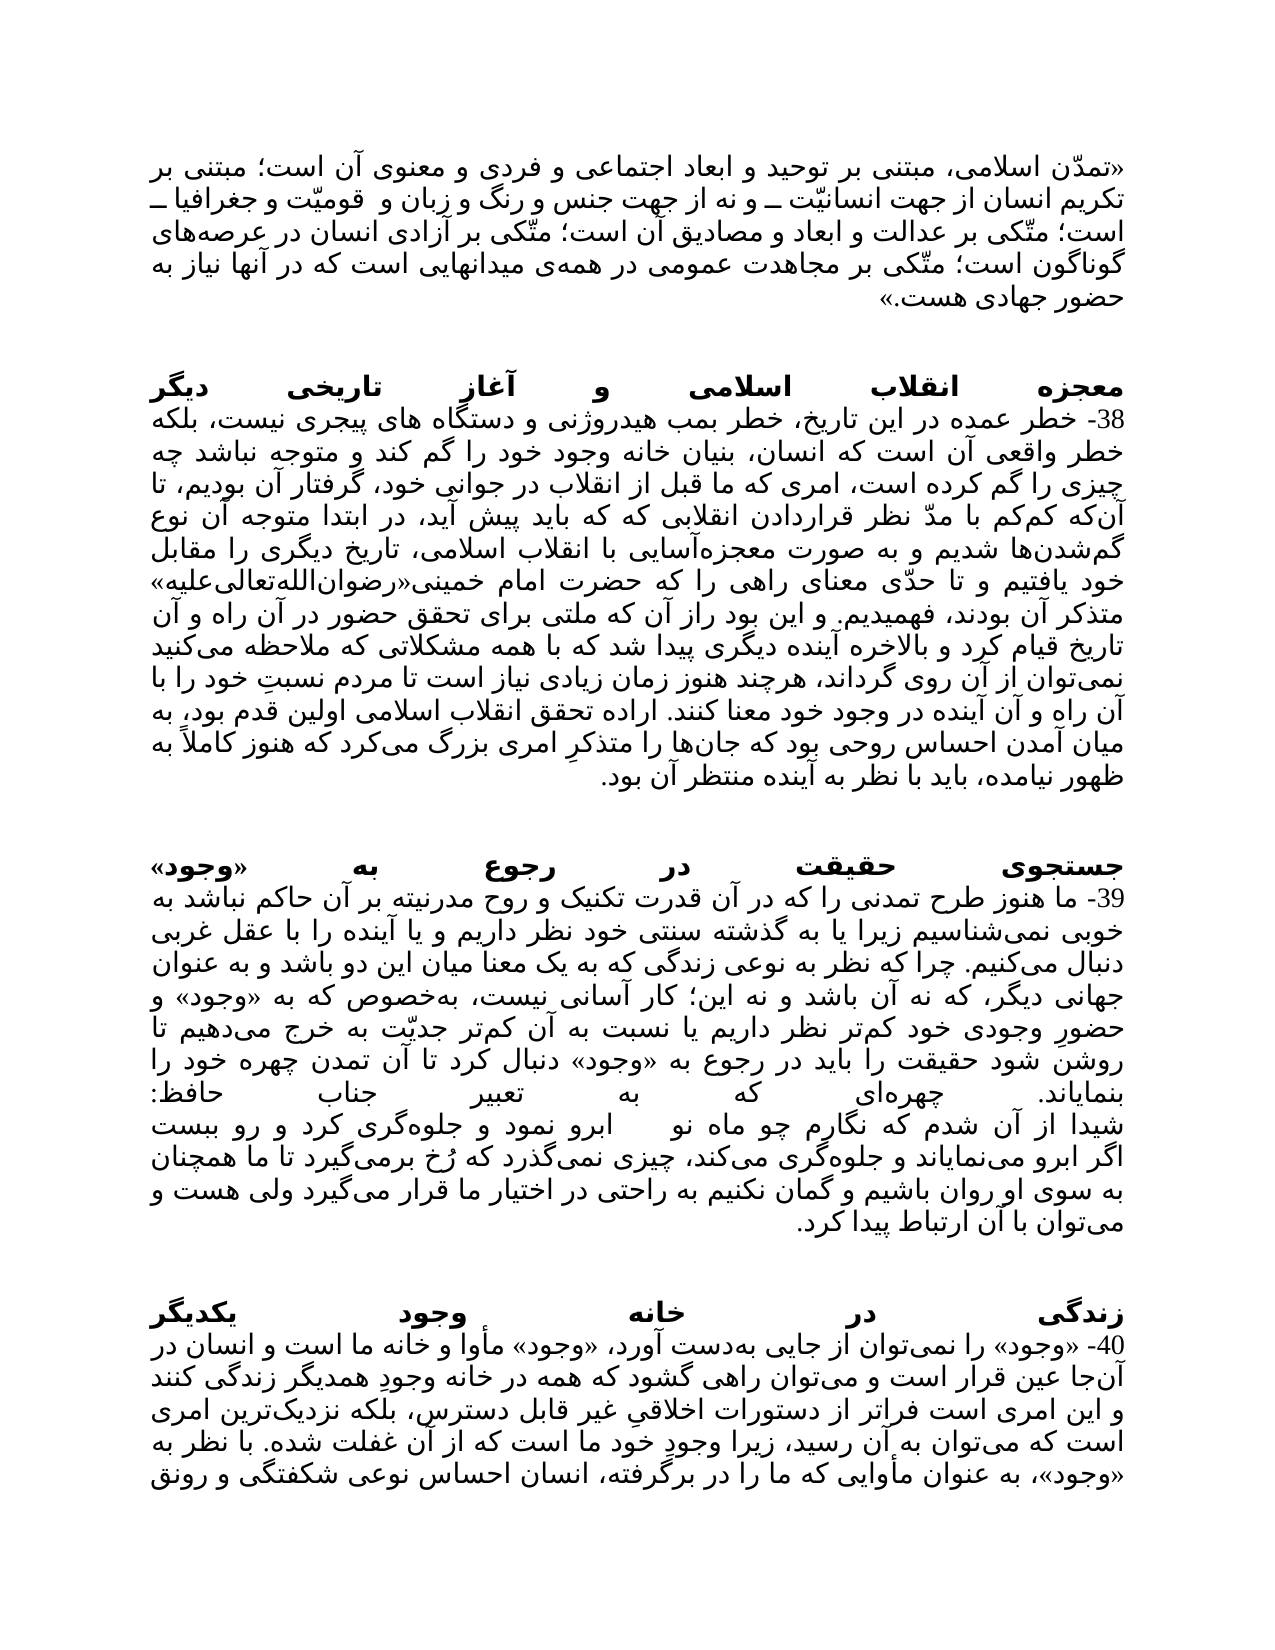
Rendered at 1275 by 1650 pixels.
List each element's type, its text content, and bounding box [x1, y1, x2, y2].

text جستجوی حقیقت در رجوع به «وجود» 39- ما هنوز طرح تمدنی را که در آن قدرت تکنیک و روح مدرنیته بر آن حاکم نباشد به خوبی نمی‌شناسیم زیرا یا به گذشته‌ سنتی خود نظر داریم و یا آینده را با عقل غربی دنبال می‌کنیم. چرا که نظر به نوعی زندگی که به یک معنا میان این دو باشد و به عنوان جهانی دیگر، که نه آن باشد و نه این؛ کار آسانی نیست، به‌خصوص که به «وجود» و حضورِ وجودی خود کم‌تر نظر داریم یا نسبت به آن کم‌تر جدیّت به خرج می‌دهیم تا روشن شود حقیقت را باید در رجوع به «وجود» دنبال کرد تا آن تمدن چهره‌ خود را بنمایاند. چهره‌ای که به تعبیر جناب حافظ: شیدا از آن شدم که نگارم چو ماه نو ابرو نمود و جلوه‌گری کرد و رو ببست اگر ابرو می‌نمایاند و جلوه‌گری می‌کند، چیزی نمی‌گذرد که رُخ برمی‌گیرد تا ما همچنان به سوی او روان باشیم و گمان نکنیم به راحتی در اختیار ما قرار می‌گیرد ولی هست و می‌توان با آن ارتباط پیدا کرد. [150, 820, 1125, 1238]
text «تمدّن اسلامی، مبتنی بر توحید و ابعاد اجتماعی و فردی و معنوی آن است؛ مبتنی بر تکریم انسان از جهت انسانیّت ــ و نه از جهت جنس و رنگ و زبان و قومیّت و جغرافیا ــ است؛ متّکی بر عدالت و ابعاد و مصادیق آن است؛ متّکی بر آزادی انسان در عرصه‌های گوناگون است؛ متّکی بر مجاهدت عمومی در همه‌ی میدانهایی است که در آنها نیاز به حضور جهادی هست.» [150, 150, 1125, 312]
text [150, 1267, 1125, 1490]
text معجزه انقلاب اسلامی و آغاز تاریخی دیگر 38- خطر عمده در این تاریخ، خطر بمب هیدروژنی و دستگاه های پیجری نیست، بلکه خطر واقعی آن است که انسان، بنیان خانه‌ وجود خود را گم کند و متوجه نباشد چه چیزی را گم کرده است، امری که ما قبل از انقلاب در جوانی خود، گرفتار آن بودیم، تا آن‌که کم‌کم با مدّ نظر قراردادن انقلابی که که باید پیش آید، در ابتدا متوجه‌ آن نوع گم‌شدن‌ها شدیم و به صورت معجزه‌آسایی با انقلاب اسلامی، تاریخ دیگری را مقابل خود یافتیم و تا حدّی معنای راهی را که حضرت امام خمینی«رضوان‌الله‌تعالی‌عليه» متذکر آن بودند، فهمیدیم. و این بود راز آن که ملتی برای تحقق حضور در آن راه و آن تاریخ قیام کرد و بالاخره آینده‌ دیگری پیدا شد که با همه‌ مشکلاتی که ملاحظه می‌کنید نمی‌توان از آن روی گرداند، هرچند هنوز زمان زیادی نیاز است تا مردم نسبتِ خود را با آن راه و آن آینده در وجود خود معنا کنند. اراده‌ تحقق انقلاب اسلامی اولین قدم بود، به میان آمدن احساس روحی بود که جان‌ها را متذکرِ امری بزرگ‌ می‌کرد که هنوز کاملاً به ظهور نیامده، باید با نظر به آینده منتظر آن بود. [150, 341, 1125, 791]
